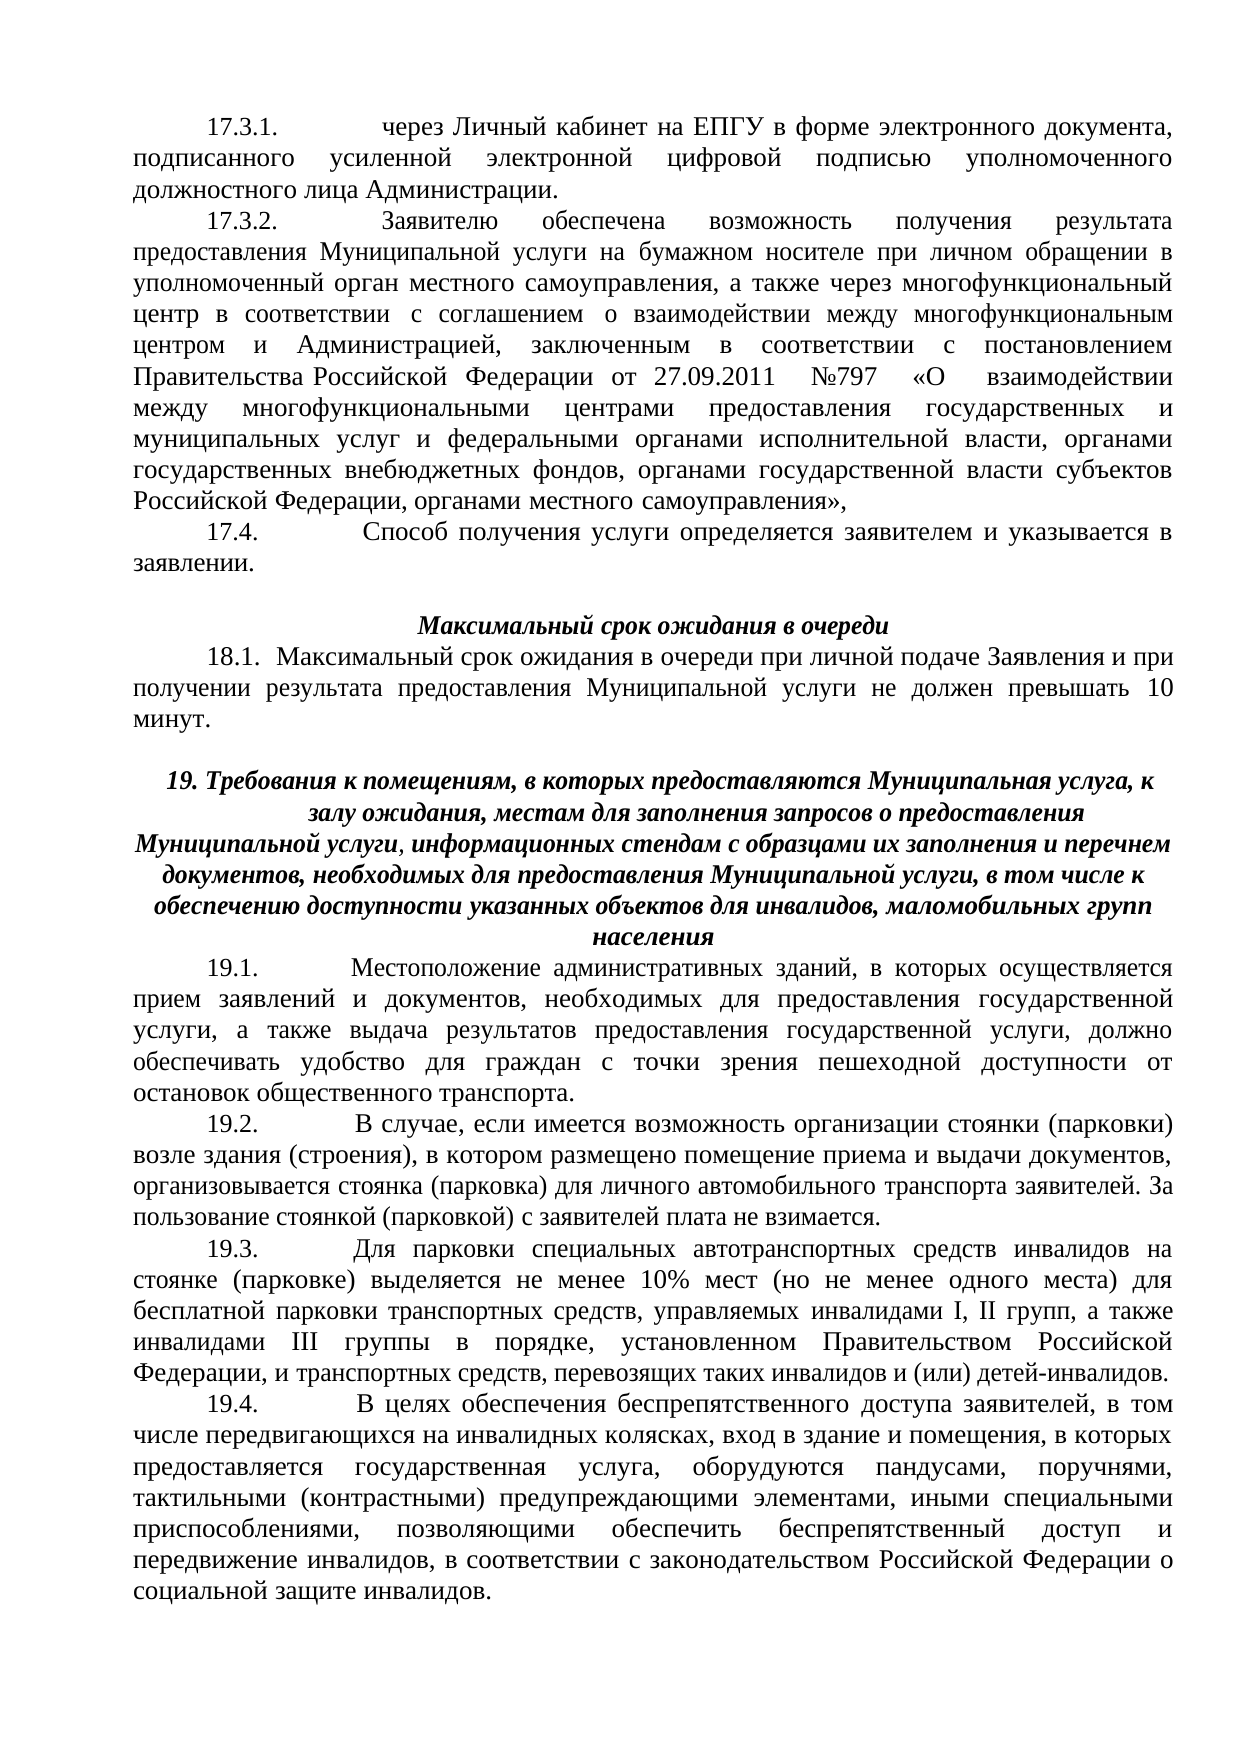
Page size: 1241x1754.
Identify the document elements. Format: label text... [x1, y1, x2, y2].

list Местоположение административных зданий, в которых осуществляется прием заявлений и документов, необходимых для предоставления государственной услуги, а также выдача результатов предоставления государственной услуги, должно обеспечивать удобство для граждан с точки зрения пешеходной доступности от остановок общественного транспорта. [133, 951, 1173, 1107]
subtitle 19. Требования к помещениям, в которых предоставляются Муниципальная услуга, к залу ожидания, местам для заполнения запросов о предоставления [146, 764, 1173, 827]
text 18.1. Максимальный срок ожидания в очереди при личной подаче Заявления и при получении результата предоставления Муниципальной услуги не должен превышать 10 минут. [133, 640, 1173, 733]
list В целях обеспечения беспрепятственного доступа заявителей, в том числе передвигающихся на инвалидных колясках, вход в здание и помещения, в которых предоставляется государственная услуга, оборудуются пандусами, поручнями, тактильными (контрастными) предупреждающими элементами, иными специальными приспособлениями, позволяющими обеспечить беспрепятственный доступ и передвижение инвалидов, в соответствии с законодательством Российской Федерации о социальной защите инвалидов. [133, 1387, 1173, 1605]
list Заявителю обеспечена возможность получения результата предоставления Муниципальной услуги на бумажном носителе при личном обращении в уполномоченный орган местного самоуправления, а также через многофункциональный центр в соответствии с соглашением о взаимодействии между многофункциональным центром и Администрацией, заключенным в соответствии с постановлением Правительства Российской Федерации от 27.09.2011 №797 «О взаимодействии между многофункциональными центрами предоставления государственных и муниципальных услуг и федеральными органами исполнительной власти, органами государственных внебюджетных фондов, органами государственной власти субъектов Российской Федерации, органами местного самоуправления», [133, 204, 1173, 515]
list через Личный кабинет на ЕПГУ в форме электронного документа, подписанного усиленной электронной цифровой подписью уполномоченного должностного лица Администрации. [133, 110, 1173, 204]
list Для парковки специальных автотранспортных средств инвалидов на стоянке (парковке) выделяется не менее 10% мест (но не менее одного места) для бесплатной парковки транспортных средств, управляемых инвалидами I, II групп, а также инвалидами III группы в порядке, установленном Правительством Российской Федерации, и транспортных средств, перевозящих таких инвалидов и (или) детей-инвалидов. [133, 1232, 1173, 1387]
list В случае, если имеется возможность организации стоянки (парковки) возле здания (строения), в котором размещено помещение приема и выдачи документов, организовывается стоянка (парковка) для личного автомобильного транспорта заявителей. За пользование стоянкой (парковкой) с заявителей плата не взимается. [133, 1107, 1173, 1232]
list Способ получения услуги определяется заявителем и указывается в заявлении. [133, 515, 1173, 578]
subtitle Максимальный срок ожидания в очереди [133, 609, 1173, 640]
text Муниципальной услуги, информационных стендам с образцами их заполнения и перечнем документов, необходимых для предоставления Муниципальной услуги, в том числе к обеспечению доступности указанных объектов для инвалидов, маломобильных групп населения [133, 827, 1173, 951]
